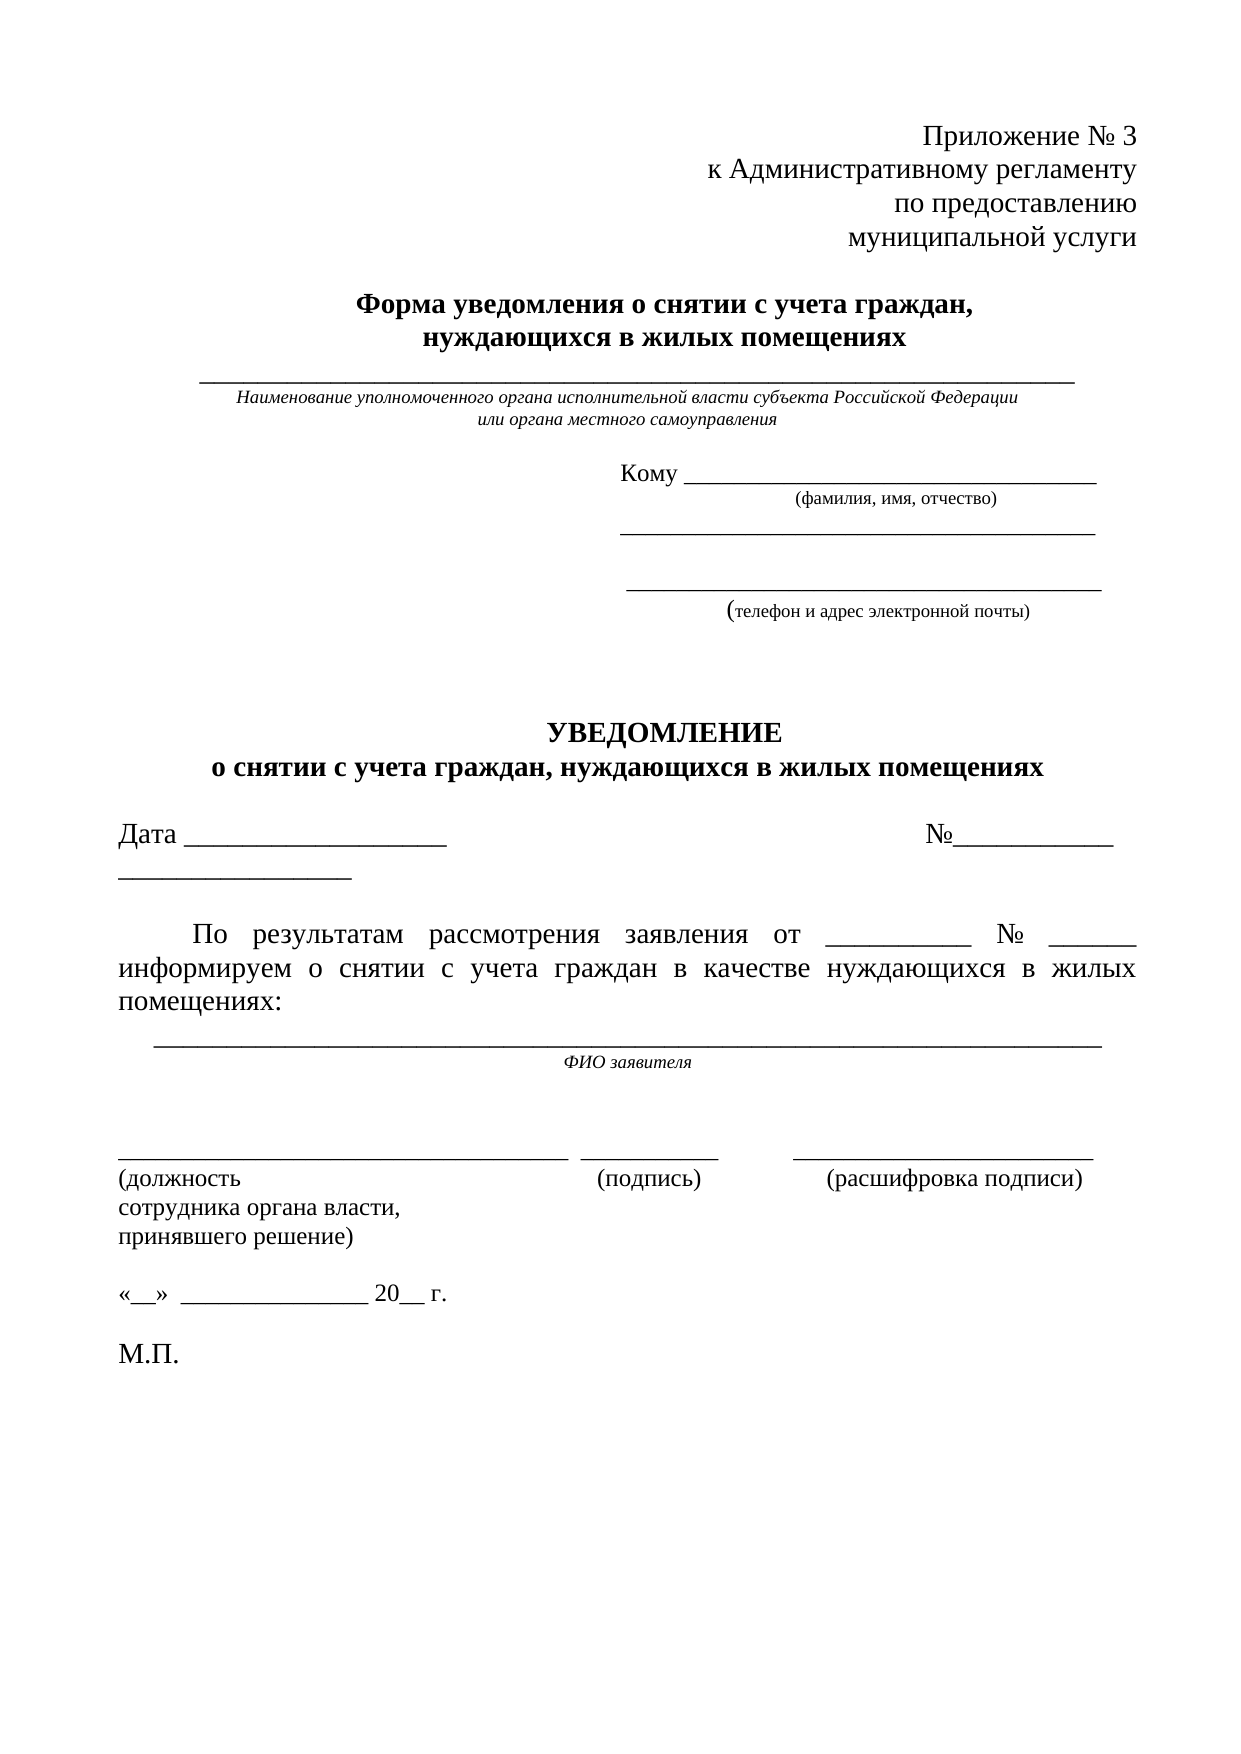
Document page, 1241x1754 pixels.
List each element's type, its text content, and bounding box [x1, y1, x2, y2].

text УВЕДОМЛЕНИЕ [118, 715, 1137, 749]
text к Административному регламенту [532, 152, 1137, 185]
text Дата __________________ №___________ ________________ [118, 816, 1137, 883]
text М.П. [118, 1336, 1137, 1369]
text (должность (подпись) (расшифровка подписи) [118, 1163, 1137, 1192]
text ____________________________________ ___________ ________________________ [118, 1134, 1137, 1163]
text муниципальной услуги [532, 219, 1137, 252]
text принявшего решение) [118, 1221, 1137, 1249]
text (телефон и адрес электронной почты) [620, 594, 1137, 623]
text «__» _______________ 20__ г. [118, 1278, 1137, 1307]
text нуждающихся в жилых помещениях [118, 319, 1137, 353]
text ____________________________________________________________ [118, 353, 1137, 386]
text сотрудника органа власти, [118, 1192, 1137, 1221]
text Приложение № 3 [118, 118, 1137, 152]
text по предоставлению [532, 185, 1137, 219]
text Форма уведомления о снятии с учета граждан, [118, 286, 1137, 319]
text ______________________________________ [620, 565, 1137, 594]
text (фамилия, имя, отчество) [620, 487, 1137, 509]
text ______________________________________ [620, 509, 1137, 537]
text Наименование уполномоченного органа исполнительной власти субъекта Российской Федерации [118, 386, 1137, 408]
text _________________________________________________________________ ФИО заявителя [118, 1017, 1137, 1072]
text По результатам рассмотрения заявления от __________ № ______ информируем о снятии с учета граждан в качестве нуждающихся в жилых помещениях: [118, 916, 1137, 1017]
text или органа местного самоуправления [118, 408, 1137, 429]
text Кому _________________________________ [620, 458, 1137, 487]
text о снятии с учета граждан, нуждающихся в жилых помещениях [118, 749, 1137, 782]
